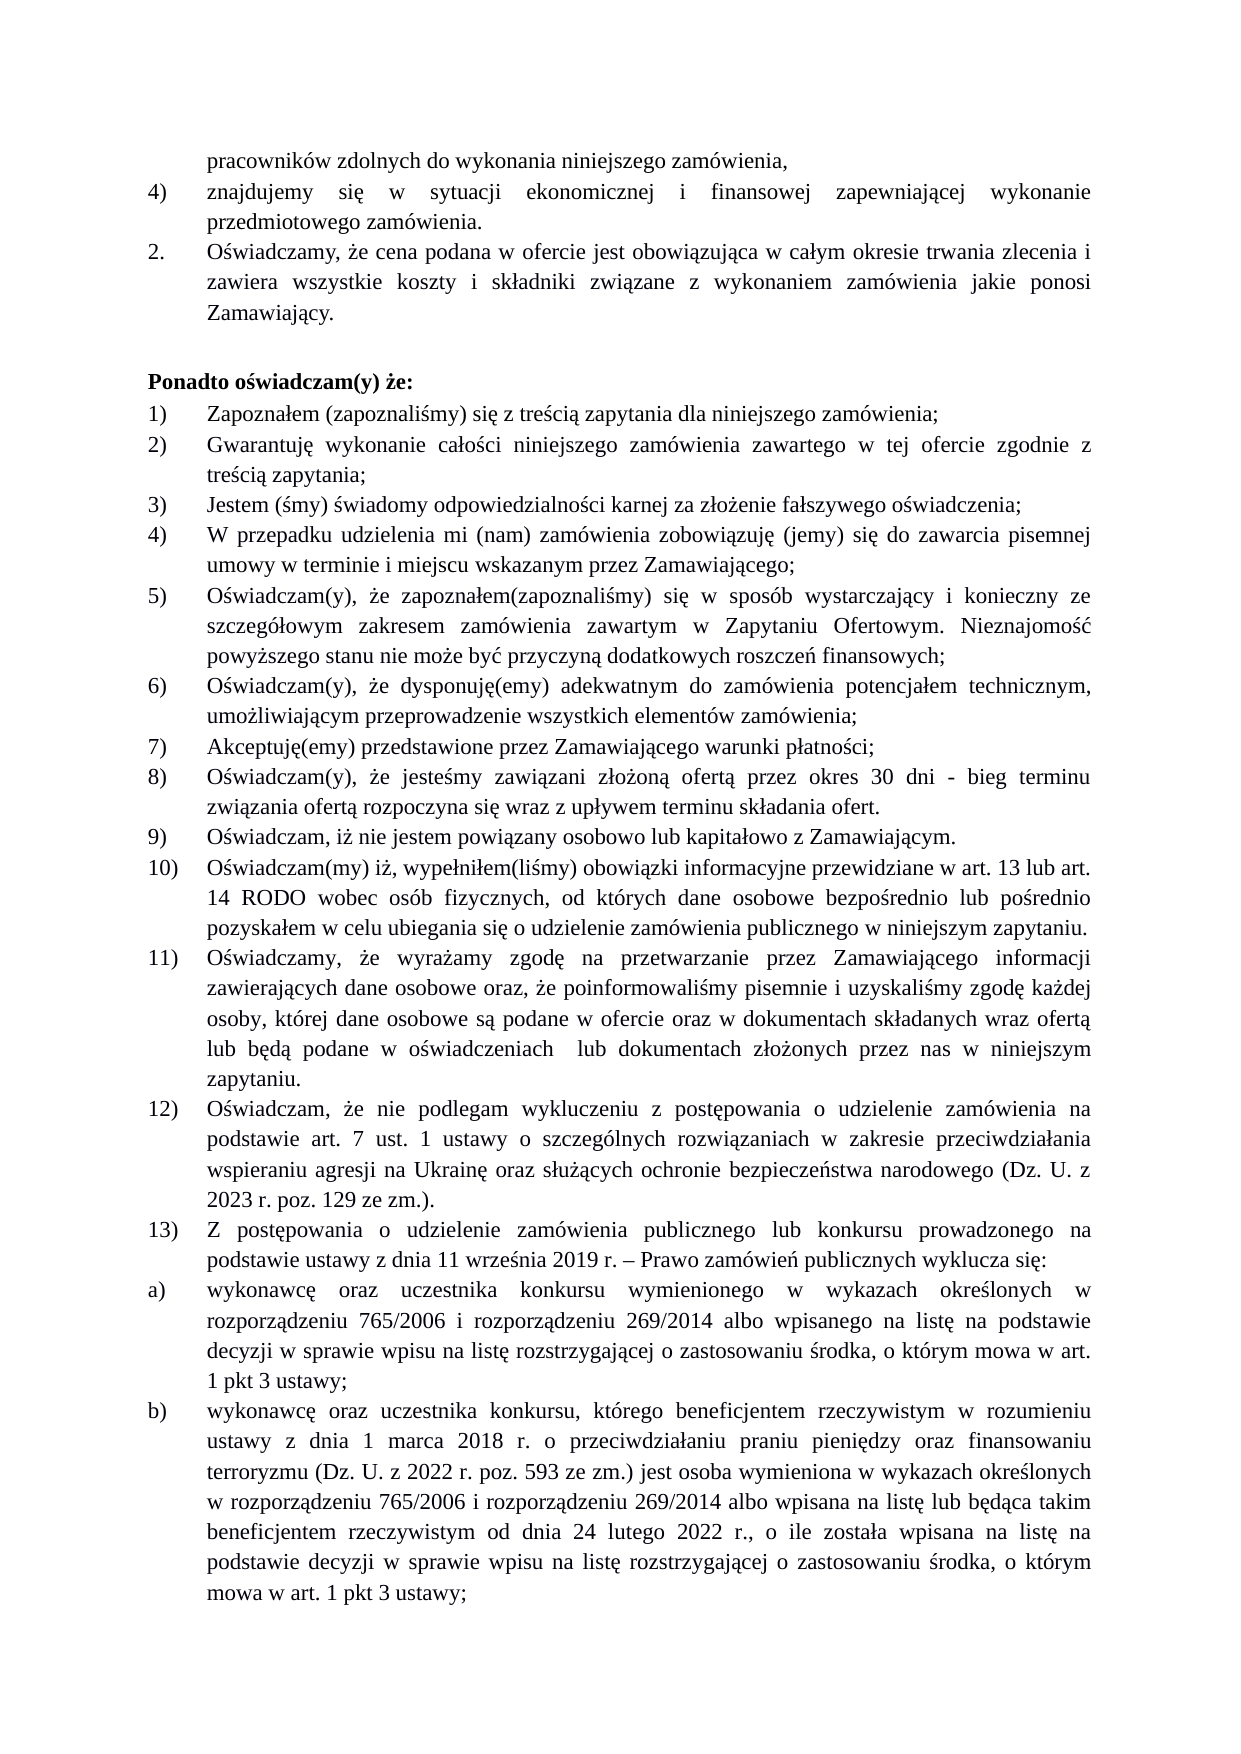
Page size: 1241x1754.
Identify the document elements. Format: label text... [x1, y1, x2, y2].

list wykonawcę oraz uczestnika konkursu, którego beneficjentem rzeczywistym w rozumieniu ustawy z dnia 1 marca 2018 r. o przeciwdziałaniu praniu pieniędzy oraz finansowaniu terroryzmu (Dz. U. z 2022 r. poz. 593 ze zm.) jest osoba wymieniona w wykazach określonych w rozporządzeniu 765/2006 i rozporządzeniu 269/2014 albo wpisana na listę lub będąca takim beneficjentem rzeczywistym od dnia 24 lutego 2022 r., o ile została wpisana na listę na podstawie decyzji w sprawie wpisu na listę rozstrzygającej o zastosowaniu środka, o którym mowa w art. 1 pkt 3 ustawy; [148, 1397, 1093, 1605]
list wykonawcę oraz uczestnika konkursu wymienionego w wykazach określonych w rozporządzeniu 765/2006 i rozporządzeniu 269/2014 albo wpisanego na listę na podstawie decyzji w sprawie wpisu na listę rozstrzygającej o zastosowaniu środka, o którym mowa w art. 1 pkt 3 ustawy; [148, 1276, 1093, 1393]
list Akceptuję(emy) przedstawione przez Zamawiającego warunki płatności; [148, 733, 1093, 759]
list Oświadczam, że nie podlegam wykluczeniu z postępowania o udzielenie zamówienia na podstawie art. 7 ust. 1 ustawy o szczególnych rozwiązaniach w zakresie przeciwdziałania wspieraniu agresji na Ukrainę oraz służących ochronie bezpieczeństwa narodowego (Dz. U. z 2023 r. poz. 129 ze zm.). [148, 1095, 1093, 1212]
list Oświadczamy, że wyrażamy zgodę na przetwarzanie przez Zamawiającego informacji zawierających dane osobowe oraz, że poinformowaliśmy pisemnie i uzyskaliśmy zgodę każdej osoby, której dane osobowe są podane w ofercie oraz w dokumentach składanych wraz ofertą lub będą podane w oświadczeniach lub dokumentach złożonych przez nas w niniejszym zapytaniu. [148, 944, 1093, 1091]
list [148, 148, 1093, 174]
list Zapoznałem (zapoznaliśmy) się z treścią zapytania dla niniejszego zamówienia; [148, 400, 1093, 427]
list W przepadku udzielenia mi (nam) zamówienia zobowiązuję (jemy) się do zawarcia pisemnej umowy w terminie i miejscu wskazanym przez Zamawiającego; [148, 521, 1093, 578]
list Gwarantuję wykonanie całości niniejszego zamówienia zawartego w tej ofercie zgodnie z treścią zapytania; [148, 431, 1093, 487]
text Ponadto oświadczam(y) że: [148, 361, 1087, 394]
list Oświadczam(y), że jesteśmy zawiązani złożoną ofertą przez okres 30 dni - bieg terminu związania ofertą rozpoczyna się wraz z upływem terminu składania ofert. [148, 763, 1093, 819]
list Oświadczamy, że cena podana w ofercie jest obowiązująca w całym okresie trwania zlecenia i zawiera wszystkie koszty i składniki związane z wykonaniem zamówienia jakie ponosi Zamawiający. [148, 238, 1093, 325]
list Oświadczam, iż nie jestem powiązany osobowo lub kapitałowo z Zamawiającym. [148, 823, 1093, 850]
list znajdujemy się w sytuacji ekonomicznej i finansowej zapewniającej wykonanie przedmiotowego zamówienia. [148, 178, 1093, 234]
list Z postępowania o udzielenie zamówienia publicznego lub konkursu prowadzonego na podstawie ustawy z dnia 11 września 2019 r. – Prawo zamówień publicznych wyklucza się: [148, 1216, 1093, 1273]
list Oświadczam(y), że dysponuję(emy) adekwatnym do zamówienia potencjałem technicznym, umożliwiającym przeprowadzenie wszystkich elementów zamówienia; [148, 672, 1093, 729]
list Oświadczam(my) iż, wypełniłem(liśmy) obowiązki informacyjne przewidziane w art. 13 lub art. 14 RODO wobec osób fizycznych, od których dane osobowe bezpośrednio lub pośrednio pozyskałem w celu ubiegania się o udzielenie zamówienia publicznego w niniejszym zapytaniu. [148, 853, 1093, 940]
list Oświadczam(y), że zapoznałem(zapoznaliśmy) się w sposób wystarczający i konieczny ze szczegółowym zakresem zamówienia zawartym w Zapytaniu Ofertowym. Nieznajomość powyższego stanu nie może być przyczyną dodatkowych roszczeń finansowych; [148, 582, 1093, 668]
list Jestem (śmy) świadomy odpowiedzialności karnej za złożenie fałszywego oświadczenia; [148, 491, 1093, 517]
